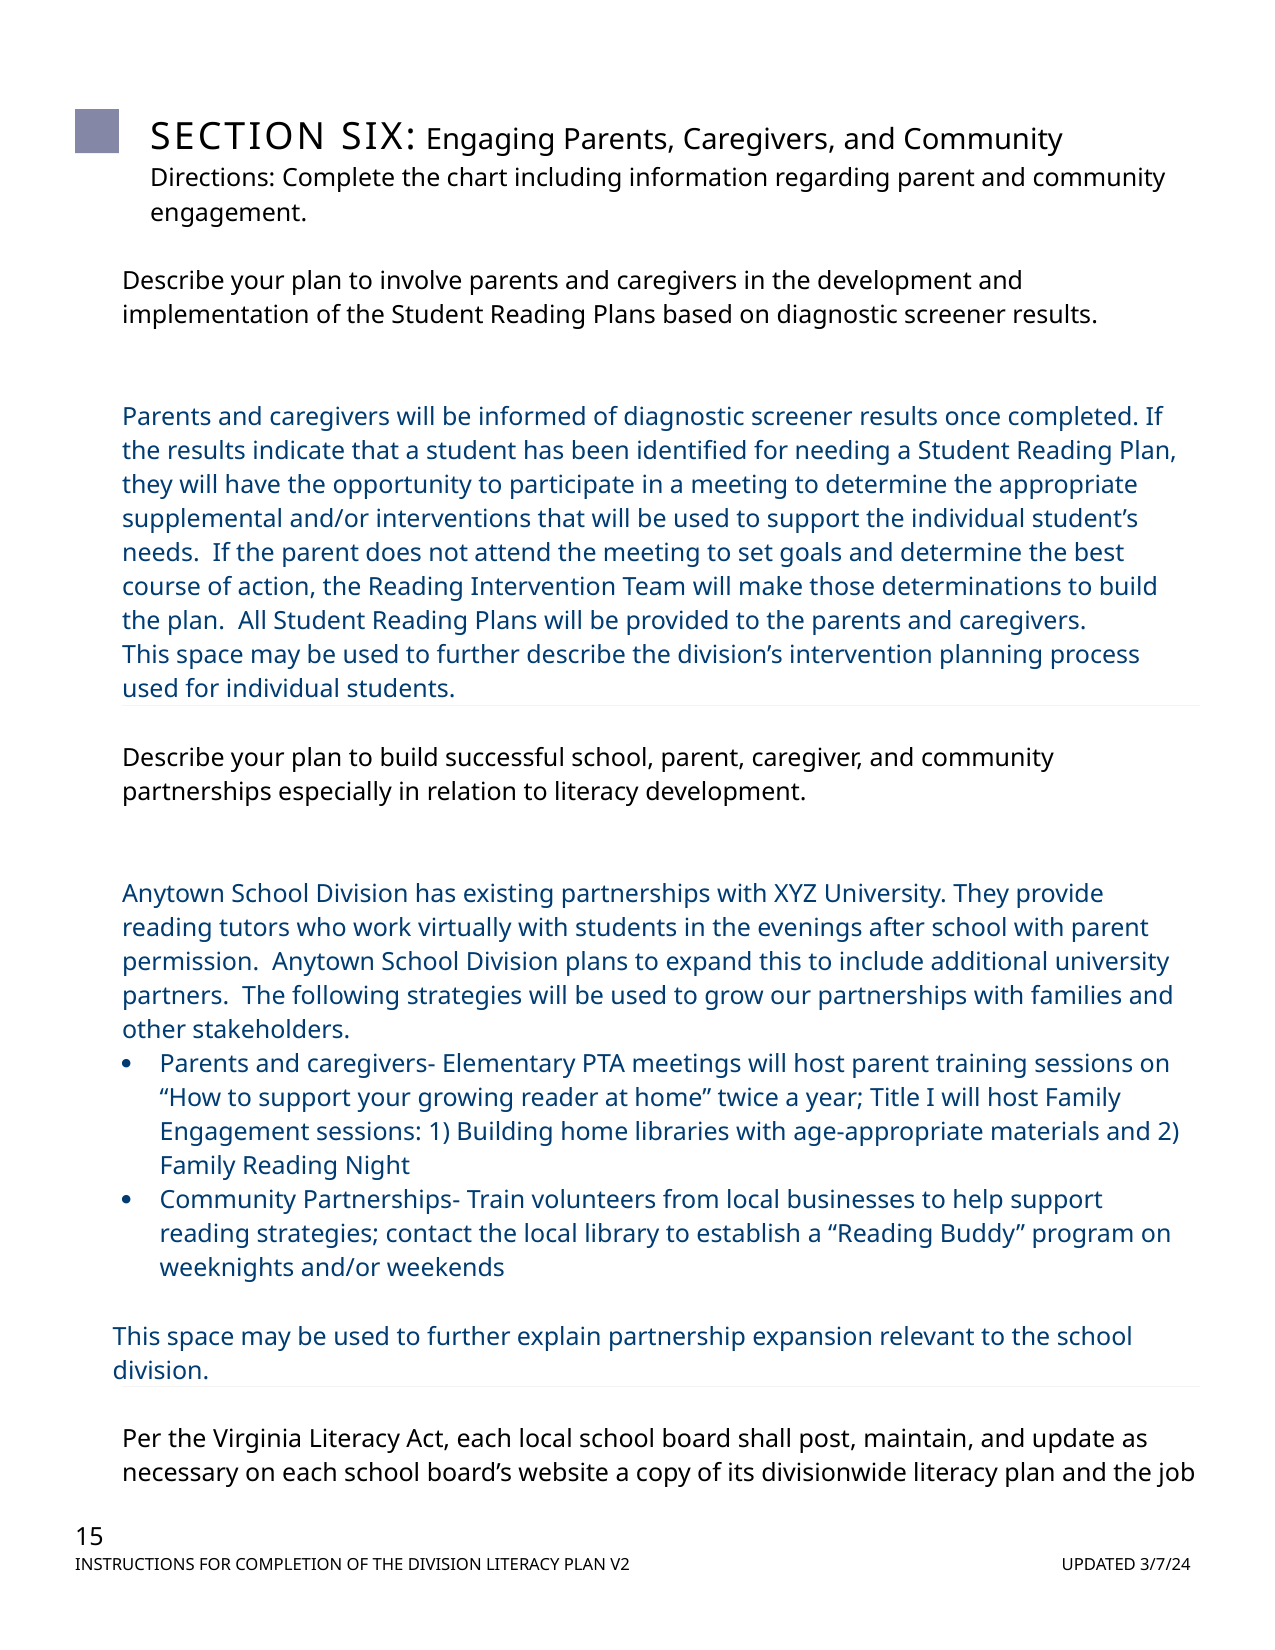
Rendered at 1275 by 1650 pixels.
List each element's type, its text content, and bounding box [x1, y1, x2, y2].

list Community Partnerships- Train volunteers from local businesses to help support reading strategies; contact the local library to establish a “Reading Buddy” program on weeknights and/or weekends [122, 1182, 1200, 1284]
text This space may be used to further describe the division’s intervention planning process used for individual students. [122, 637, 1200, 705]
text Section Six: Engaging Parents, Caregivers, and Community [75, 109, 1200, 160]
text Describe your plan to involve parents and caregivers in the development and implementation of the Student Reading Plans based on diagnostic screener results. [122, 262, 1200, 330]
text This space may be used to further explain partnership expansion relevant to the school division. [112, 1318, 1200, 1386]
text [122, 1420, 1200, 1488]
list Parents and caregivers- Elementary PTA meetings will host parent training sessions on “How to support your growing reader at home” twice a year; Title I will host Family Engagement sessions: 1) Building home libraries with age-appropriate materials and 2) Family Reading Night [122, 1046, 1200, 1182]
text Parents and caregivers will be informed of diagnostic screener results once completed. If the results indicate that a student has been identified for needing a Student Reading Plan, they will have the opportunity to participate in a meeting to determine the appropriate supplemental and/or interventions that will be used to support the individual student’s needs. If the parent does not attend the meeting to set goals and determine the best course of action, the Reading Intervention Team will make those determinations to build the plan. All Student Reading Plans will be provided to the parents and caregivers. [122, 398, 1200, 637]
text Anytown School Division has existing partnerships with XYZ University. They provide reading tutors who work virtually with students in the evenings after school with parent permission. Anytown School Division plans to expand this to include additional university partners. The following strategies will be used to grow our partnerships with families and other stakeholders. [122, 875, 1200, 1046]
text Describe your plan to build successful school, parent, caregiver, and community partnerships especially in relation to literacy development. [122, 739, 1200, 807]
text Directions: Complete the chart including information regarding parent and community engagement. [150, 160, 1200, 228]
